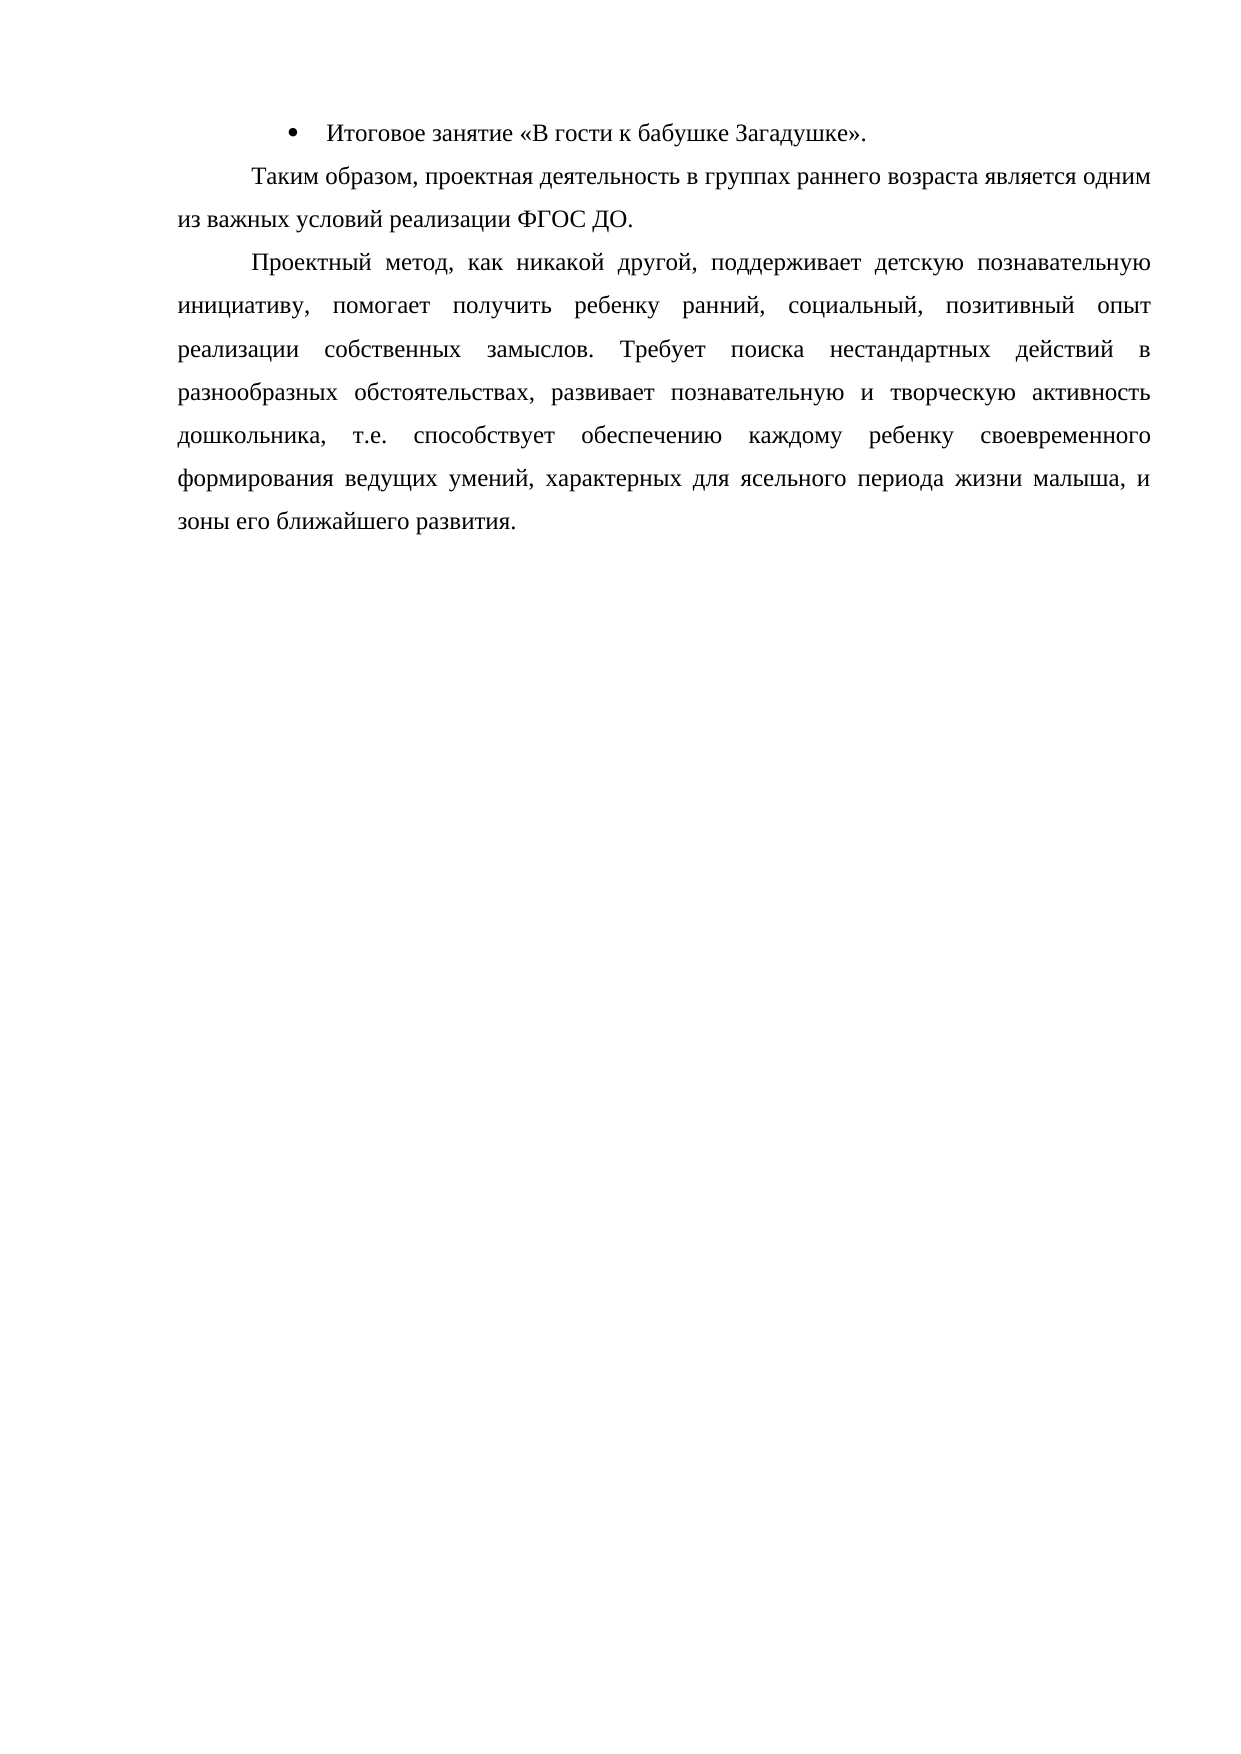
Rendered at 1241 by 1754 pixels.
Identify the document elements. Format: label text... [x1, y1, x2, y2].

list Итоговое занятие «В гости к бабушке Загадушке». [288, 118, 1152, 147]
text Таким образом, проектная деятельность в группах раннего возраста является одним из важных условий реализации ФГОС ДО. [177, 161, 1152, 233]
text Проектный метод, как никакой другой, поддерживает детскую познавательную инициативу, помогает получить ребенку ранний, социальный, позитивный опыт реализации собственных замыслов. Требует поиска нестандартных действий в разнообразных обстоятельствах, развивает познавательную и творческую активность дошкольника, т.е. способствует обеспечению каждому ребенку своевременного формирования ведущих умений, характерных для ясельного периода жизни малыша, и зоны его ближайшего развития. [177, 247, 1152, 535]
